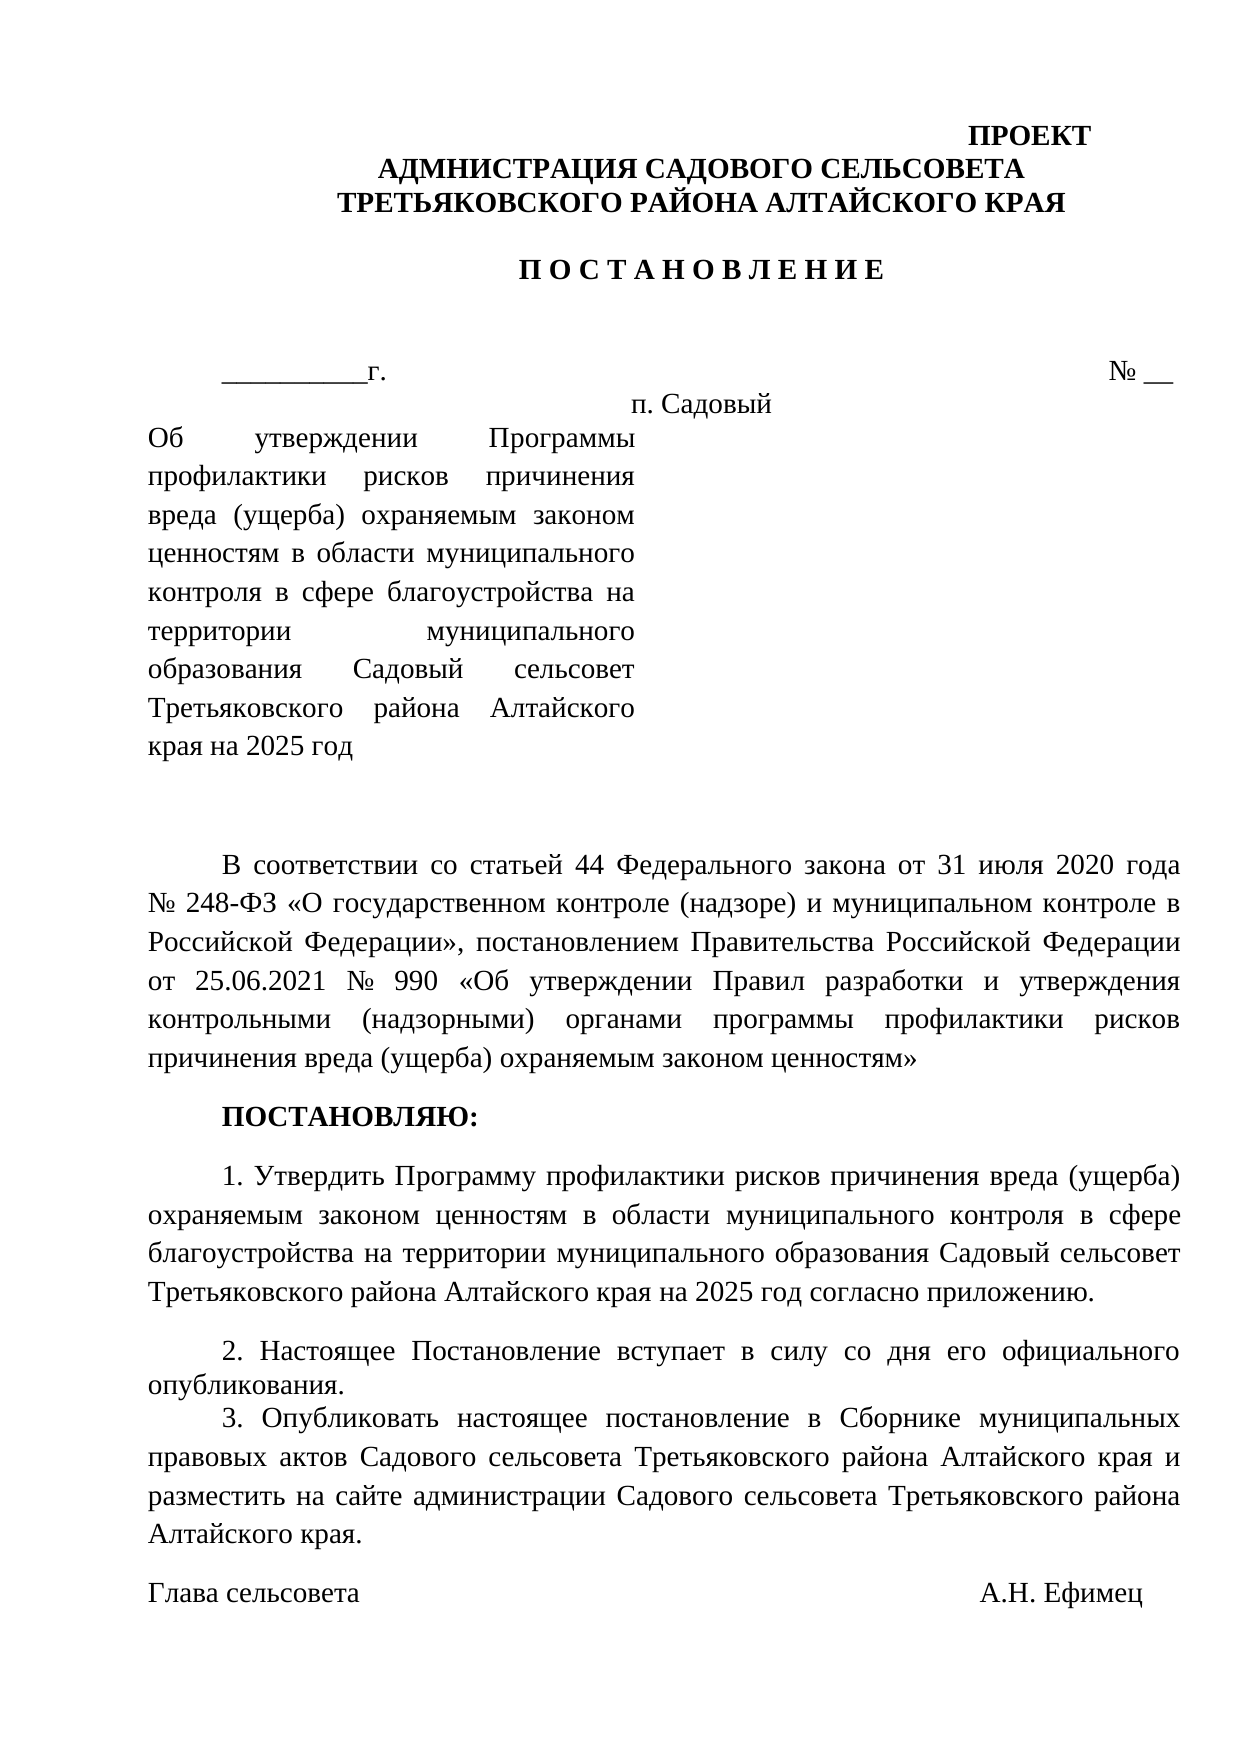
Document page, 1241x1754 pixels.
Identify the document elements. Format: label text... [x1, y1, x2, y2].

text ПОСТАНОВЛЯЮ: [148, 1099, 1181, 1133]
text В соответствии со статьей 44 Федерального закона от 31 июля 2020 года № 248-ФЗ «О государственном контроле (надзоре) и муниципальном контроле в Российской Федерации», постановлением Правительства Российской Федерации от 25.06.2021 № 990 «Об утверждении Правил разработки и утверждения контрольными (надзорными) органами программы профилактики рисков причинения вреда (ущерба) охраняемым законом ценностям» [148, 1035, 1181, 1073]
text 3. Опубликовать настоящее постановление в Сборнике муниципальных правовых актов Садового сельсовета Третьяковского района Алтайского края и разместить на сайте администрации Садового сельсовета Третьяковского района Алтайского края. [148, 1401, 1181, 1550]
text Глава сельсовета А.Н. Ефимец [148, 1576, 1181, 1609]
text В соответствии со статьей 44 Федерального закона от 31 июля 2020 года № 248-ФЗ «О государственном контроле (надзоре) и муниципальном контроле в Российской Федерации», постановлением Правительства Российской Федерации от 25.06.2021 № 990 «Об утверждении Правил разработки и утверждения контрольными (надзорными) органами программы профилактики рисков причинения вреда (ущерба) охраняемым законом ценностям» [148, 847, 1181, 1001]
text 2. Настоящее Постановление вступает в силу со дня его официального опубликования. [148, 1333, 1181, 1401]
text ТРЕТЬЯКОВСКОГО РАЙОНА АЛТАЙСКОГО КРАЯ [148, 185, 1181, 219]
text ПРОЕКТ [148, 118, 1181, 152]
text П О С Т А Н О В Л Е Н И Е [148, 252, 1181, 286]
text АДМНИСТРАЦИЯ САДОВОГО СЕЛЬСОВЕТА [148, 152, 1181, 185]
text __________г. № __ [148, 353, 1181, 386]
text Об утверждении Программы профилактики рисков причинения вреда (ущерба) охраняемым законом ценностям в области муниципального контроля в сфере благоустройства на территории муниципального образования Садовый сельсовет Третьяковского района Алтайского края на 2025 год [148, 531, 635, 762]
text п. Садовый [148, 386, 1181, 420]
text Об утверждении Программы профилактики рисков причинения вреда (ущерба) охраняемым законом ценностям в области муниципального контроля в сфере благоустройства на территории муниципального образования Садовый сельсовет Третьяковского района Алтайского края на 2025 год [148, 420, 635, 459]
text 1. Утвердить Программу профилактики рисков причинения вреда (ущерба) охраняемым законом ценностям в области муниципального контроля в сфере благоустройства на территории муниципального образования Садовый сельсовет Третьяковского района Алтайского края на 2025 год согласно приложению. [148, 1158, 1181, 1308]
